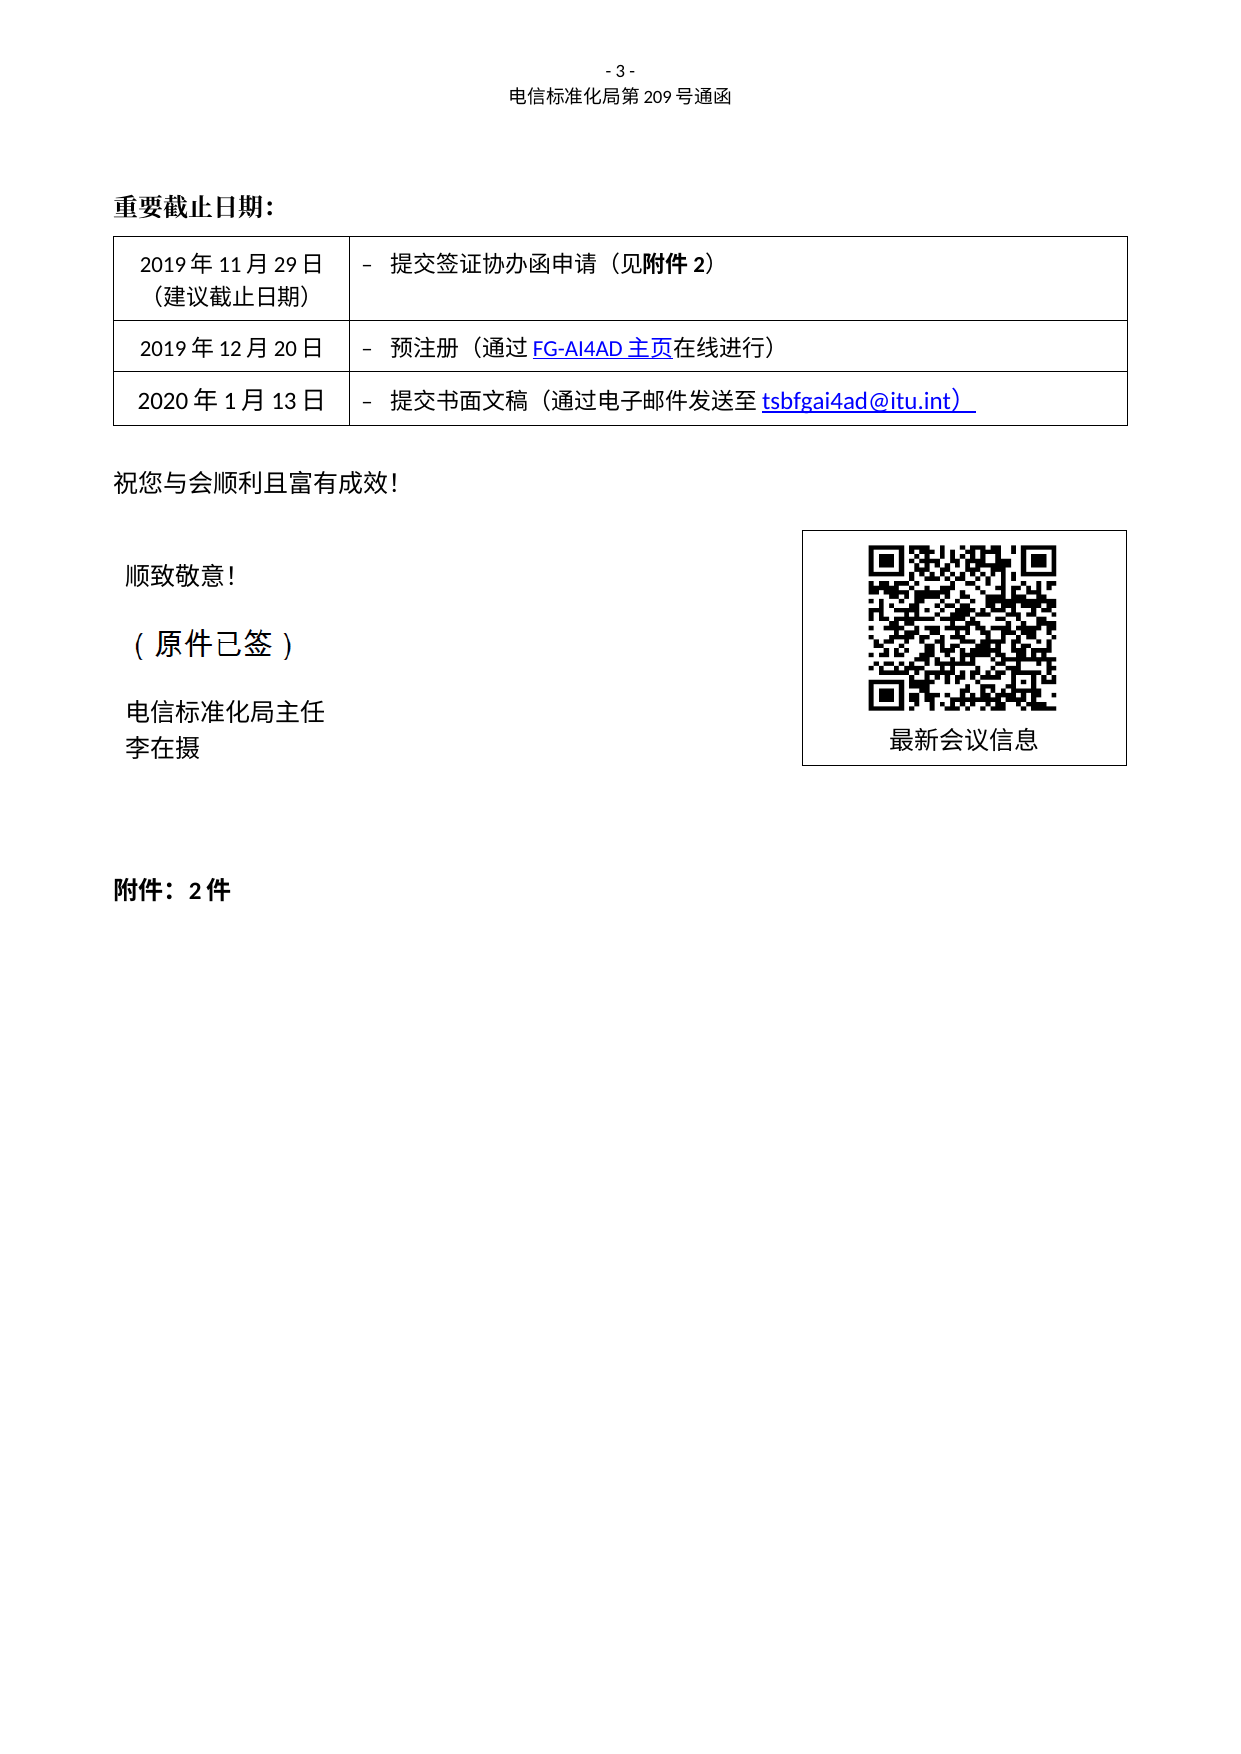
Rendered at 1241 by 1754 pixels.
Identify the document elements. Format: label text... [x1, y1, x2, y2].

text 祝您与会顺利且富有成效！ [113, 464, 1127, 500]
picture [857, 540, 1072, 721]
table_cell 2019年12月20日 [114, 321, 349, 371]
table_cell – 预注册（通过FG-AI4AD主页在线进行） [350, 321, 1127, 371]
text 重要截止日期： [113, 188, 1127, 223]
table_header – 提交签证协办函申请（见附件2） [350, 237, 1127, 320]
table_cell – 提交书面文稿（通过电子邮件发送至tsbfgai4ad@itu.int） [350, 372, 1127, 425]
table_header 最新会议信息 [803, 531, 1126, 765]
text 附件：2件 [113, 870, 1127, 907]
table_cell 2020年1月13日 [114, 372, 349, 425]
table_header 顺致敬意！ 电信标准化局主任 李在摄 [114, 530, 802, 765]
table_header 2019年11月29日 （建议截止日期） [114, 237, 349, 320]
